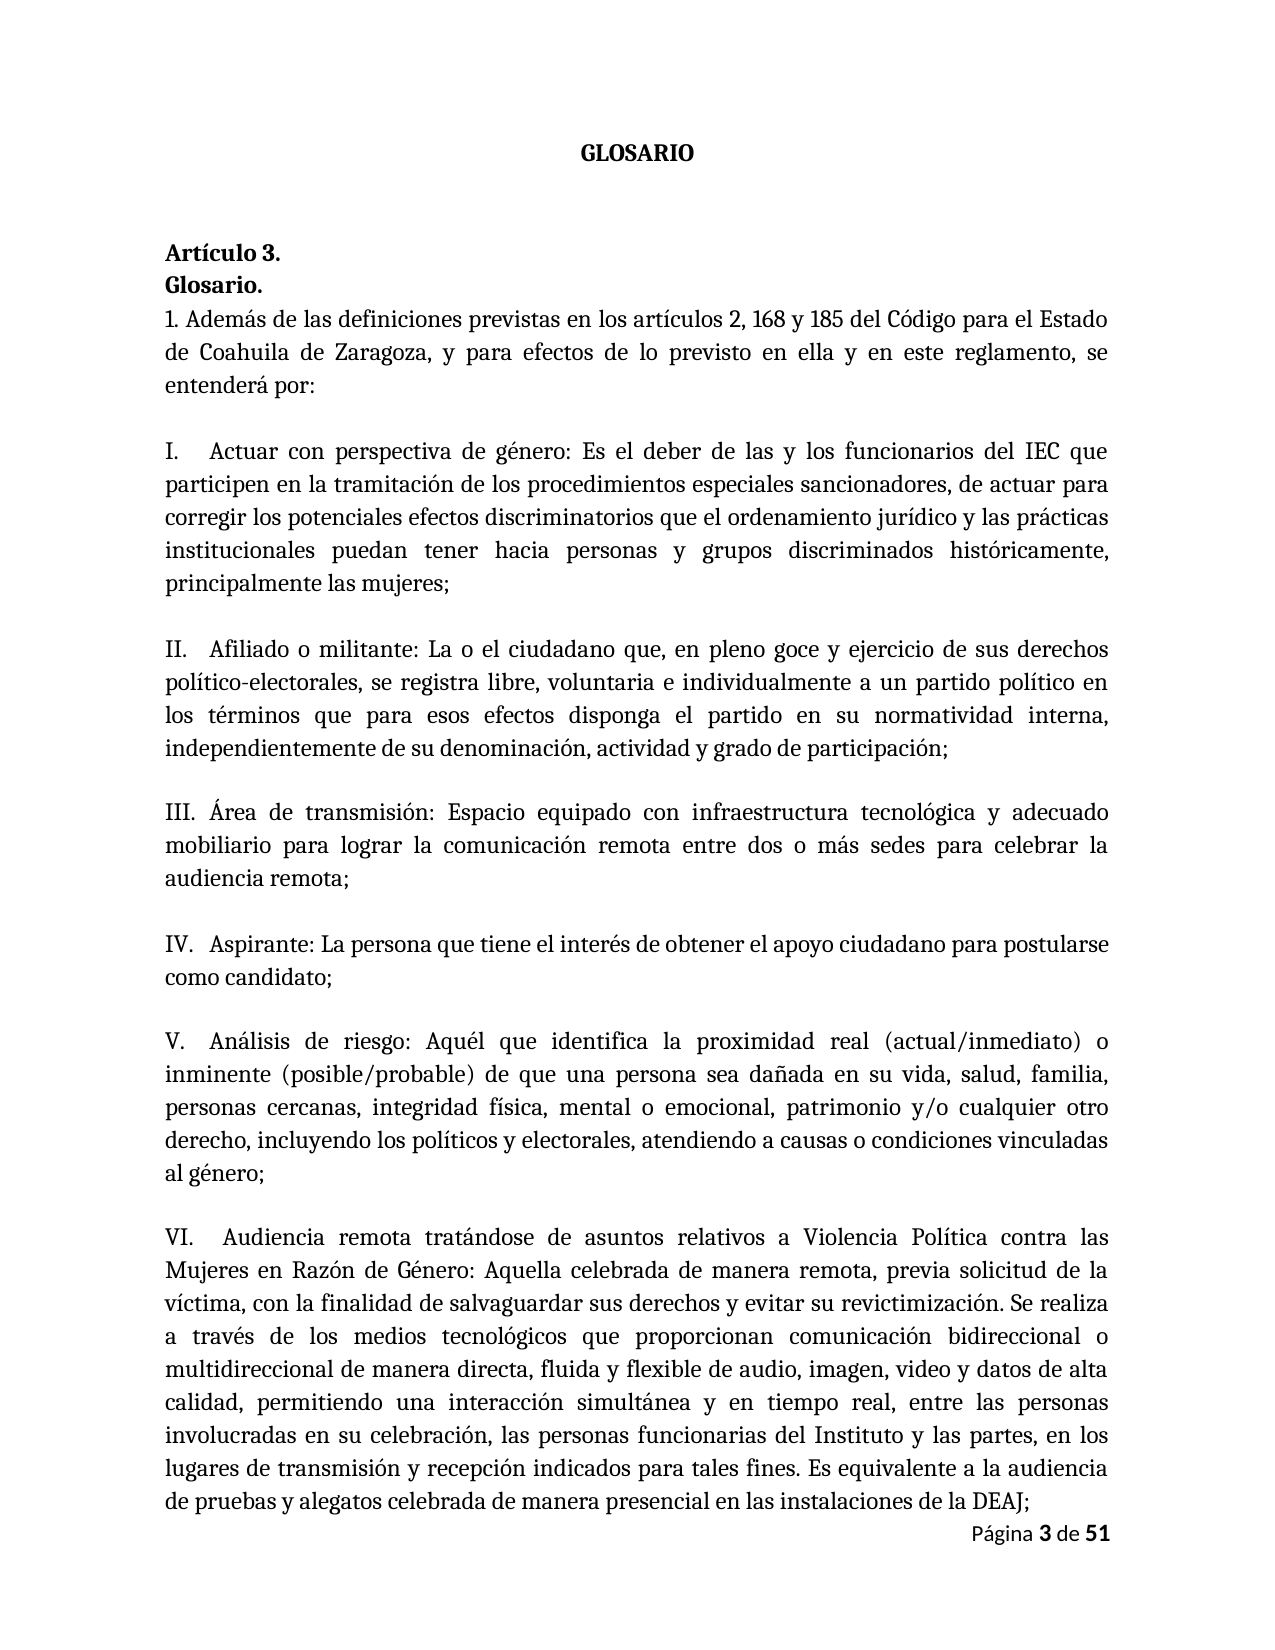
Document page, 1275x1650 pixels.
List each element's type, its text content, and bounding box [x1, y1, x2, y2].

list Área de transmisión: Espacio equipado con infraestructura tecnológica y adecuado mobiliario para lograr la comunicación remota entre dos o más sedes para celebrar la audiencia remota; [165, 798, 1110, 893]
text 1. Además de las definiciones previstas en los artículos 2, 168 y 185 del Código para el Estado de Coahuila de Zaragoza, y para efectos de lo previsto en ella y en este reglamento, se entenderá por: [165, 304, 1110, 399]
list Afiliado o militante: La o el ciudadano que, en pleno goce y ejercicio de sus derechos político-electorales, se registra libre, voluntaria e individualmente a un partido político en los términos que para esos efectos disponga el partido en su normatividad interna, independientemente de su denominación, actividad y grado de participación; [165, 635, 1110, 762]
list Audiencia remota tratándose de asuntos relativos a Violencia Política contra las Mujeres en Razón de Género: Aquella celebrada de manera remota, previa solicitud de la víctima, con la finalidad de salvaguardar sus derechos y evitar su revictimización. Se realiza a través de los medios tecnológicos que proporcionan comunicación bidireccional o multidireccional de manera directa, fluida y flexible de audio, imagen, video y datos de alta calidad, permitiendo una interacción simultánea y en tiempo real, entre las personas involucradas en su celebración, las personas funcionarias del Instituto y las partes, en los lugares de transmisión y recepción indicados para tales fines. Es equivalente a la audiencia de pruebas y alegatos celebrada de manera presencial en las instalaciones de la DEAJ; [165, 1223, 1110, 1516]
text GLOSARIO [165, 139, 1110, 168]
list Aspirante: La persona que tiene el interés de obtener el apoyo ciudadano para postularse como candidato; [165, 930, 1110, 992]
list Actuar con perspectiva de género: Es el deber de las y los funcionarios del IEC que participen en la tramitación de los procedimientos especiales sancionadores, de actuar para corregir los potenciales efectos discriminatorios que el ordenamiento jurídico y las prácticas institucionales puedan tener hacia personas y grupos discriminados históricamente, principalmente las mujeres; [165, 437, 1110, 597]
text Glosario. [165, 271, 1110, 300]
text Artículo 3. [165, 238, 1110, 267]
list Análisis de riesgo: Aquél que identifica la proximidad real (actual/inmediato) o inminente (posible/probable) de que una persona sea dañada en su vida, salud, familia, personas cercanas, integridad física, mental o emocional, patrimonio y/o cualquier otro derecho, incluyendo los políticos y electorales, atendiendo a causas o condiciones vinculadas al género; [165, 1027, 1110, 1188]
